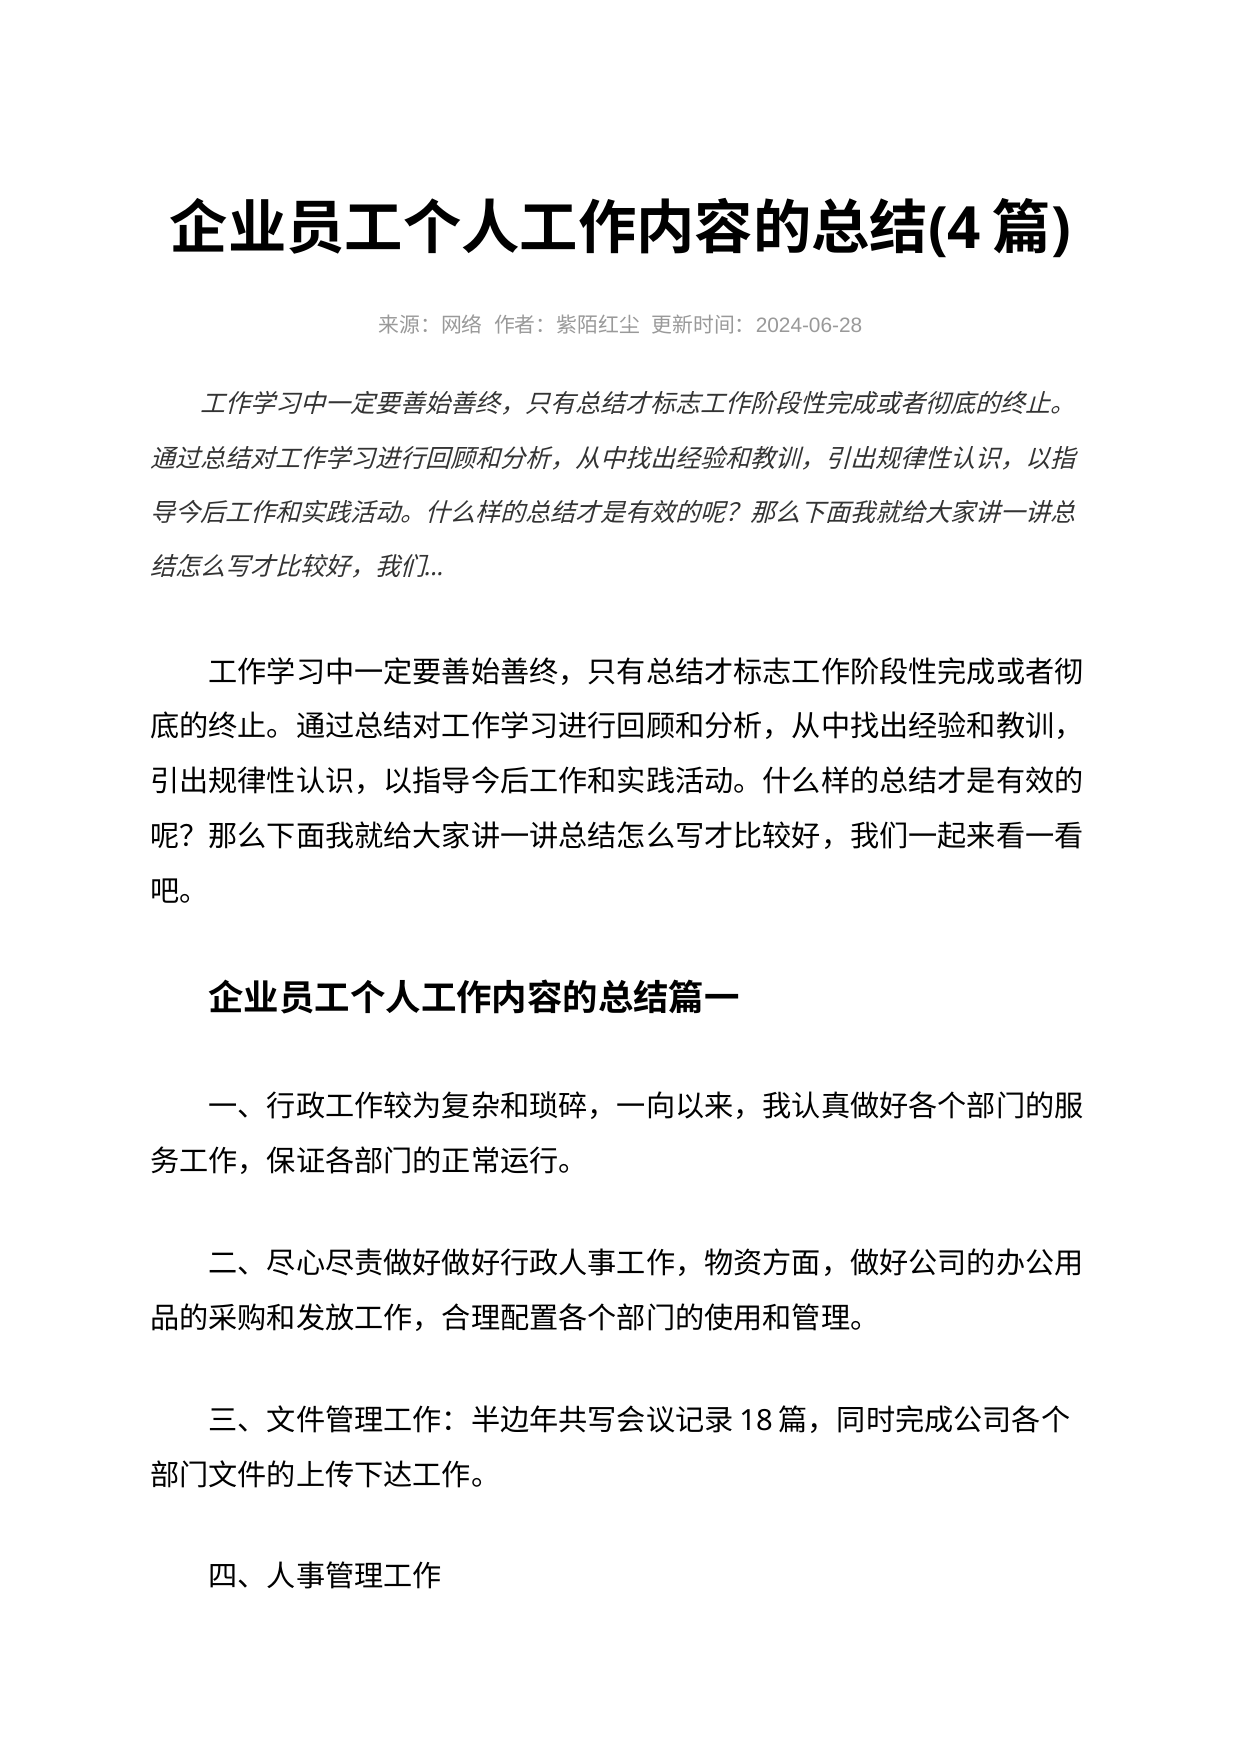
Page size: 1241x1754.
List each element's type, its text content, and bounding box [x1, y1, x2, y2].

subtitle 企业员工个人工作内容的总结(4篇) [150, 181, 1090, 266]
text 工作学习中一定要善始善终，只有总结才标志工作阶段性完成或者彻底的终止。通过总结对工作学习进行回顾和分析，从中找出经验和教训，引出规律性认识，以指导今后工作和实践活动。什么样的总结才是有效的呢？那么下面我就给大家讲一讲总结怎么写才比较好，我们... [150, 384, 1090, 583]
text 二、尽心尽责做好做好行政人事工作，物资方面，做好公司的办公用品的采购和发放工作，合理配置各个部门的使用和管理。 [150, 1239, 1090, 1337]
text 三、文件管理工作：半边年共写会议记录18篇，同时完成公司各个部门文件的上传下达工作。 [150, 1396, 1090, 1493]
text 四、人事管理工作 [150, 1553, 1090, 1595]
text 工作学习中一定要善始善终，只有总结才标志工作阶段性完成或者彻底的终止。通过总结对工作学习进行回顾和分析，从中找出经验和教训，引出规律性认识，以指导今后工作和实践活动。什么样的总结才是有效的呢？那么下面我就给大家讲一讲总结怎么写才比较好，我们一起来看一看吧。 [150, 648, 1090, 910]
text 来源：网络 作者：紫陌红尘 更新时间：2024-06-28 [150, 313, 1090, 337]
text 一、行政工作较为复杂和琐碎，一向以来，我认真做好各个部门的服务工作，保证各部门的正常运行。 [150, 1083, 1090, 1180]
text 企业员工个人工作内容的总结篇一 [150, 969, 1090, 1021]
